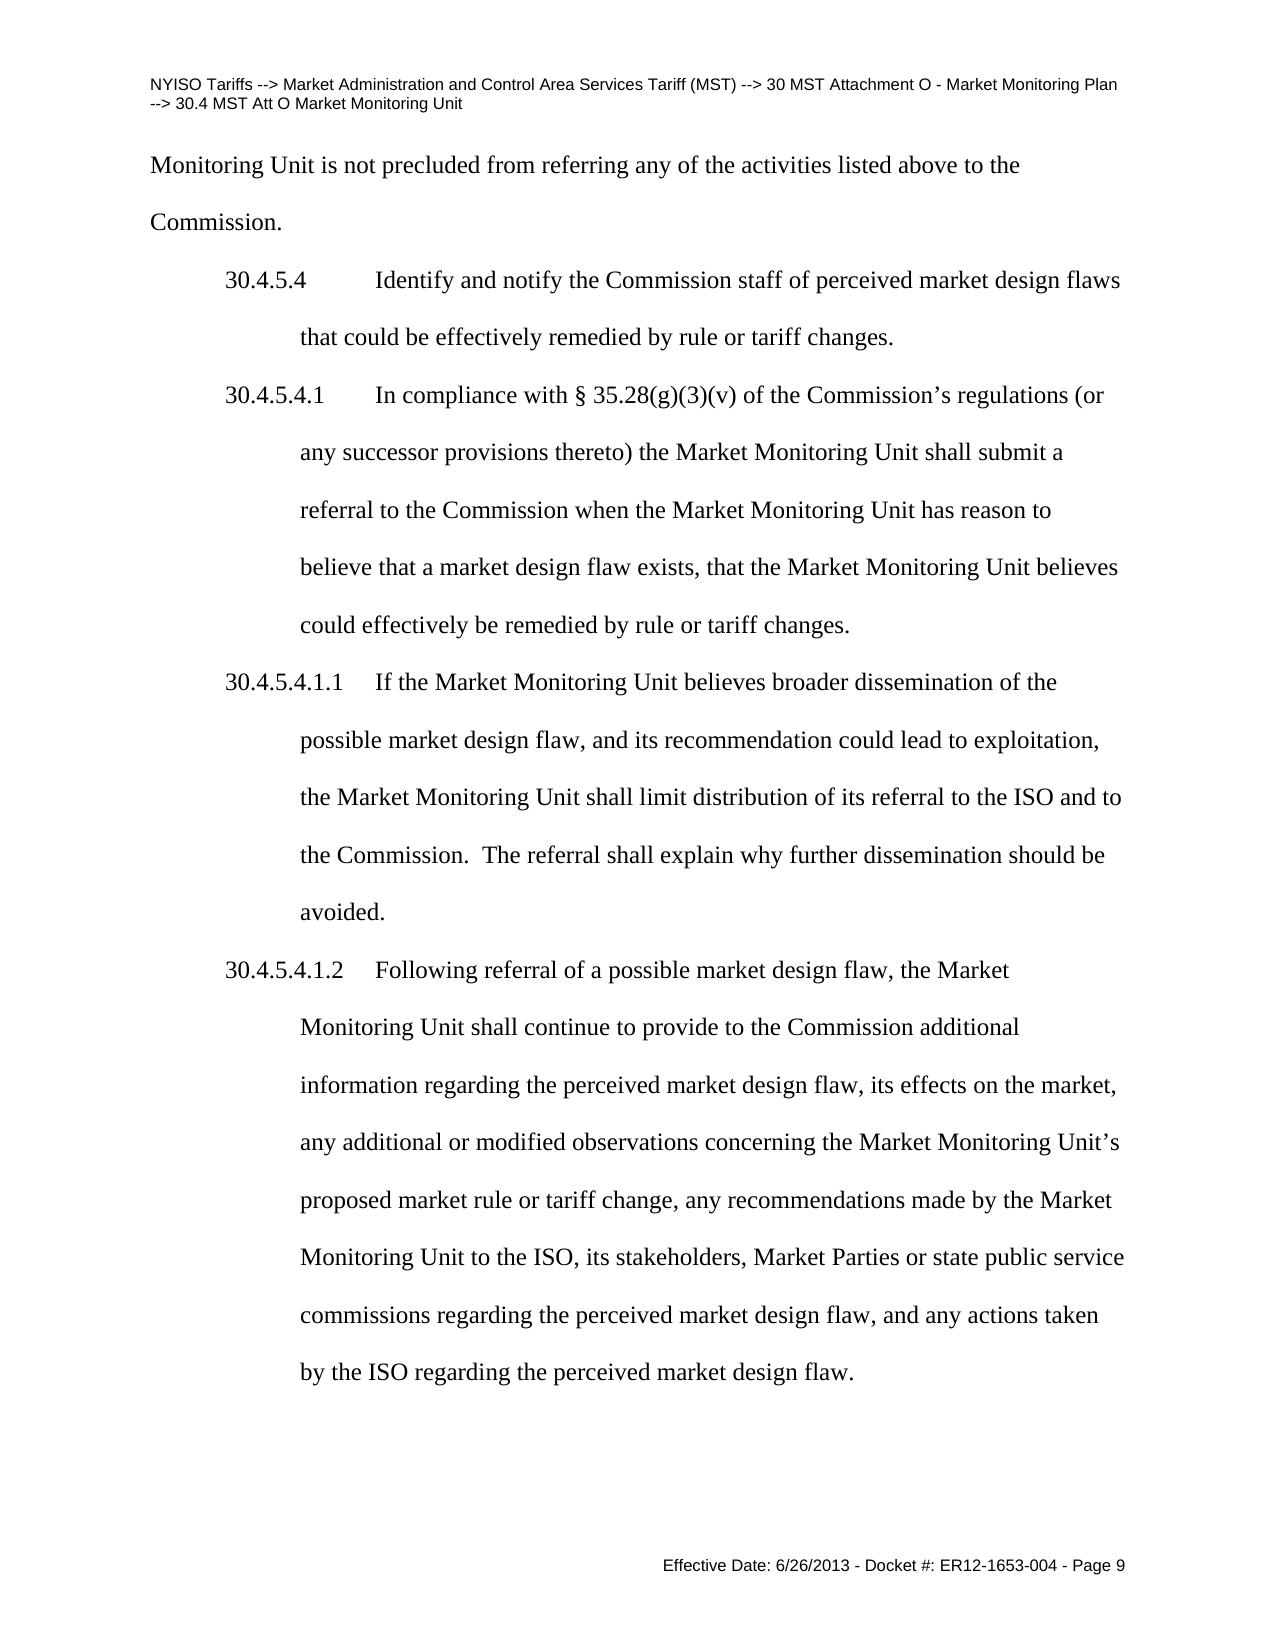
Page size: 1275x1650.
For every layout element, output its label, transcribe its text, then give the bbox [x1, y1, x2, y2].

text 30.4.5.4.1.2 Following referral of a possible market design flaw, the Market Monitoring Unit shall continue to provide to the Commission additional information regarding the perceived market design flaw, its effects on the market, any additional or modified observations concerning the Market Monitoring Unit’s proposed market rule or tariff change, any recommendations made by the Market Monitoring Unit to the ISO, its stakeholders, Market Parties or state public service commissions regarding the perceived market design flaw, and any actions taken by the ISO regarding the perceived market design flaw. [225, 955, 1125, 1386]
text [150, 150, 1125, 236]
text 30.4.5.4.1 In compliance with § 35.28(g)(3)(v) of the Commission’s regulations (or any successor provisions thereto) the Market Monitoring Unit shall submit a referral to the Commission when the Market Monitoring Unit has reason to believe that a market design flaw exists, that the Market Monitoring Unit believes could effectively be remedied by rule or tariff changes. [225, 380, 1125, 639]
text 30.4.5.4 Identify and notify the Commission staff of perceived market design flaws that could be effectively remedied by rule or tariff changes. [225, 265, 1125, 351]
text 30.4.5.4.1.1 If the Market Monitoring Unit believes broader dissemination of the possible market design flaw, and its recommendation could lead to exploitation, the Market Monitoring Unit shall limit distribution of its referral to the ISO and to the Commission. The referral shall explain why further dissemination should be avoided. [225, 667, 1125, 926]
